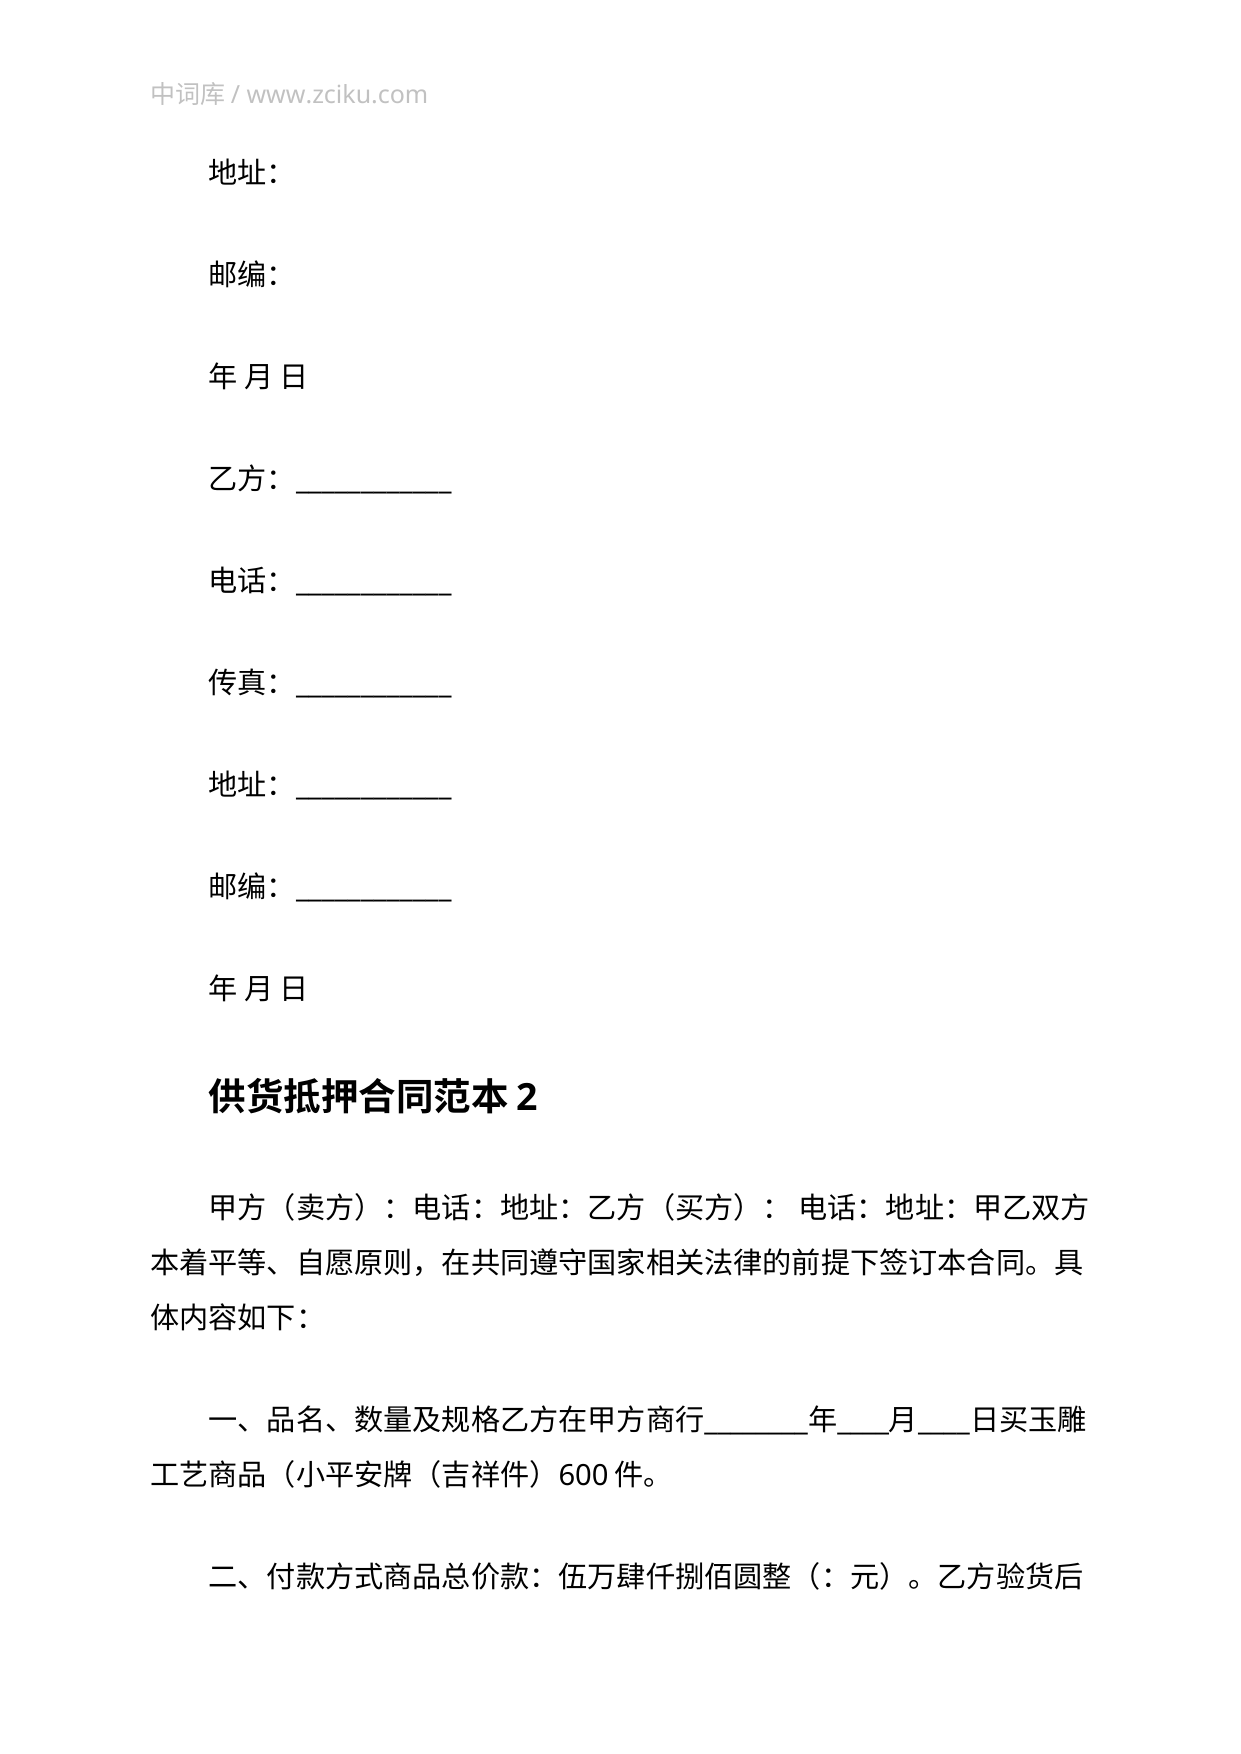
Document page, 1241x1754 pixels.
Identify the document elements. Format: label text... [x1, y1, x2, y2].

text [150, 1553, 1090, 1595]
text 一、品名、数量及规格乙方在甲方商行________年____月____日买玉雕工艺商品（小平安牌（吉祥件）600件。 [150, 1396, 1090, 1493]
text 甲方（卖方）：电话：地址：乙方（买方）： 电话：地址：甲乙双方本着平等、自愿原则，在共同遵守国家相关法律的前提下签订本合同。具体内容如下： [150, 1184, 1090, 1337]
text 年 月 日 [150, 965, 1090, 1007]
text 邮编：____________ [150, 863, 1090, 906]
text 地址：____________ [150, 761, 1090, 804]
text 供货抵押合同范本2 [150, 1067, 1090, 1121]
text 年 月 日 [150, 353, 1090, 396]
text 电话：____________ [150, 557, 1090, 600]
text 邮编： [150, 252, 1090, 294]
text 传真：____________ [150, 659, 1090, 702]
text 地址： [150, 150, 1090, 192]
text 乙方：____________ [150, 455, 1090, 498]
